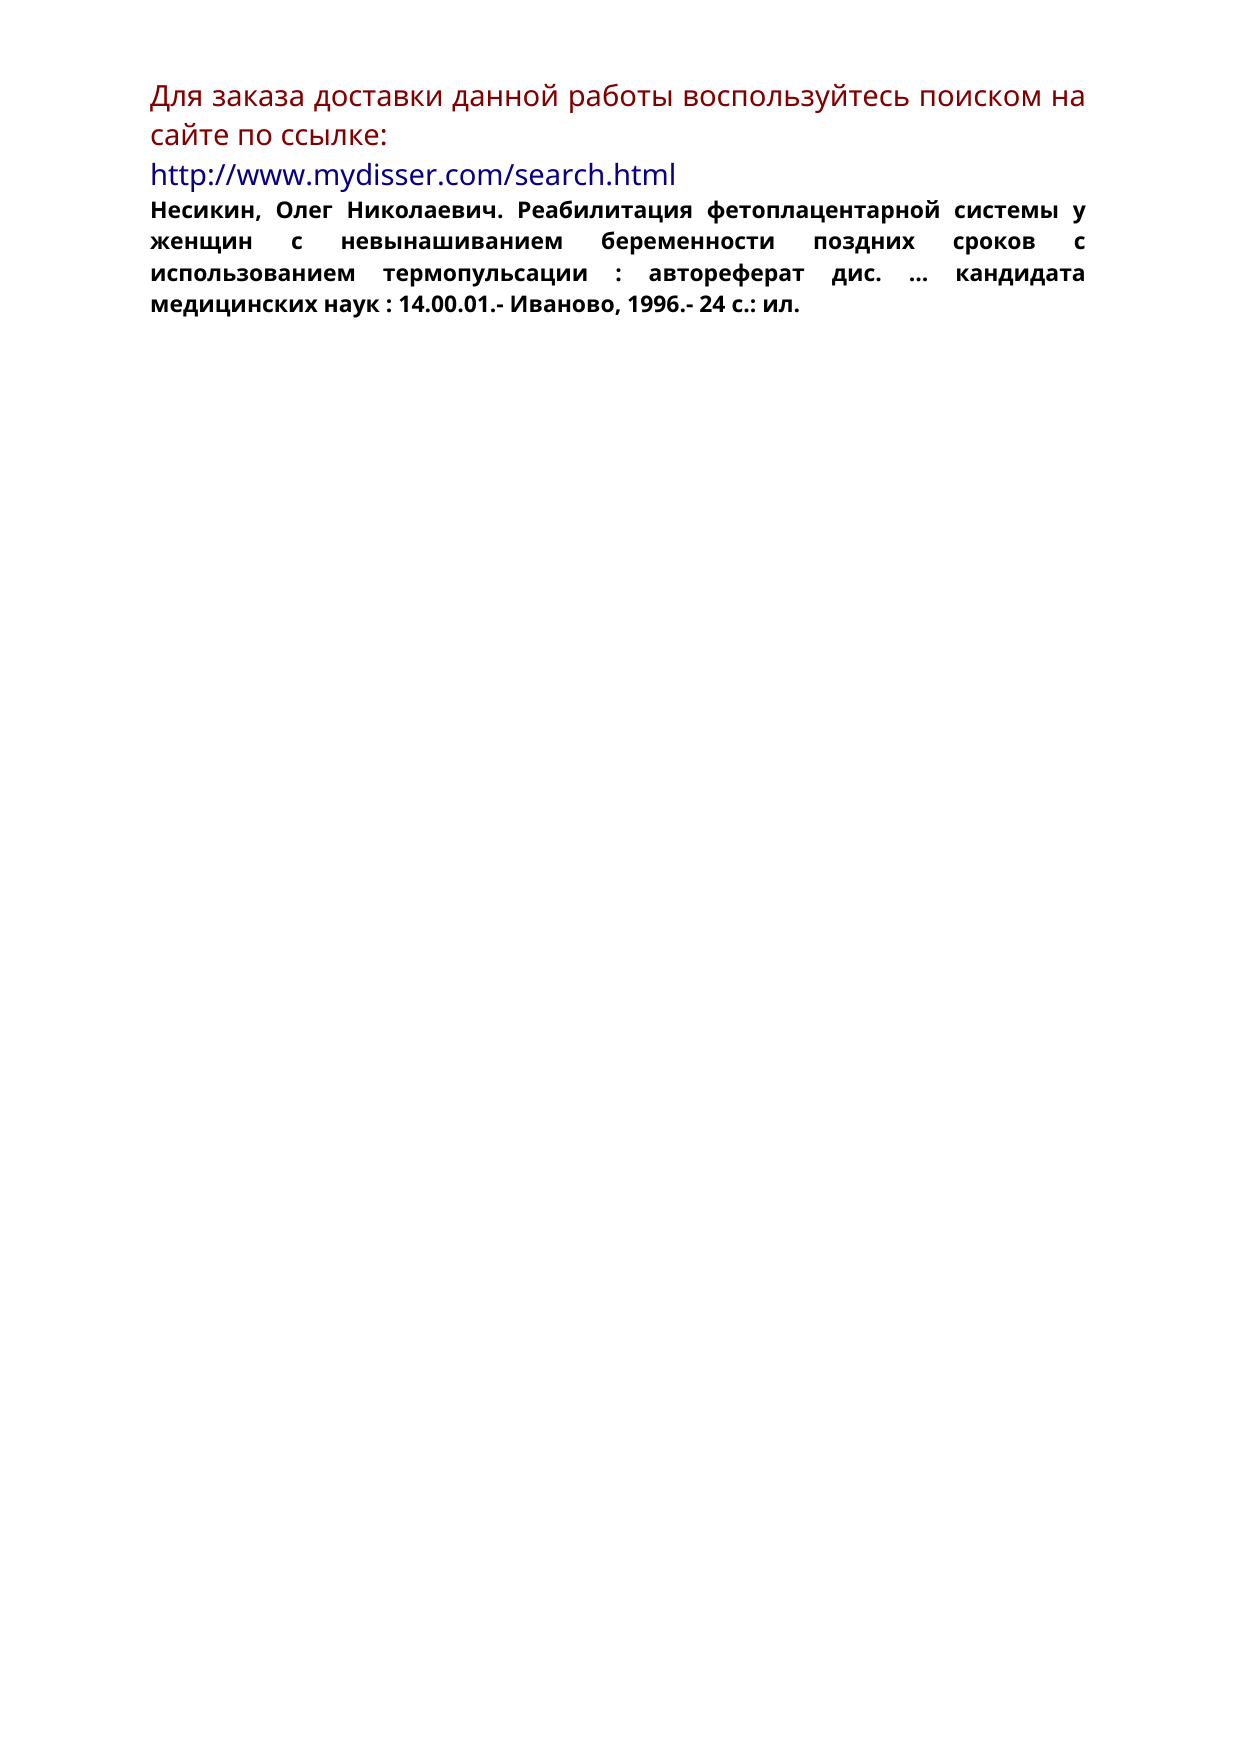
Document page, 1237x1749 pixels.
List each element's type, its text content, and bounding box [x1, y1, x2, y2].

text Несикин, Олег Николаевич. Реабилитация фетоплацентарной системы у женщин с невынашиванием беременности поздних сроков с использованием термопульсации : автореферат дис. ... кандидата медицинских наук : 14.00.01.- Иваново, 1996.- 24 с.: ил. [150, 194, 1086, 319]
